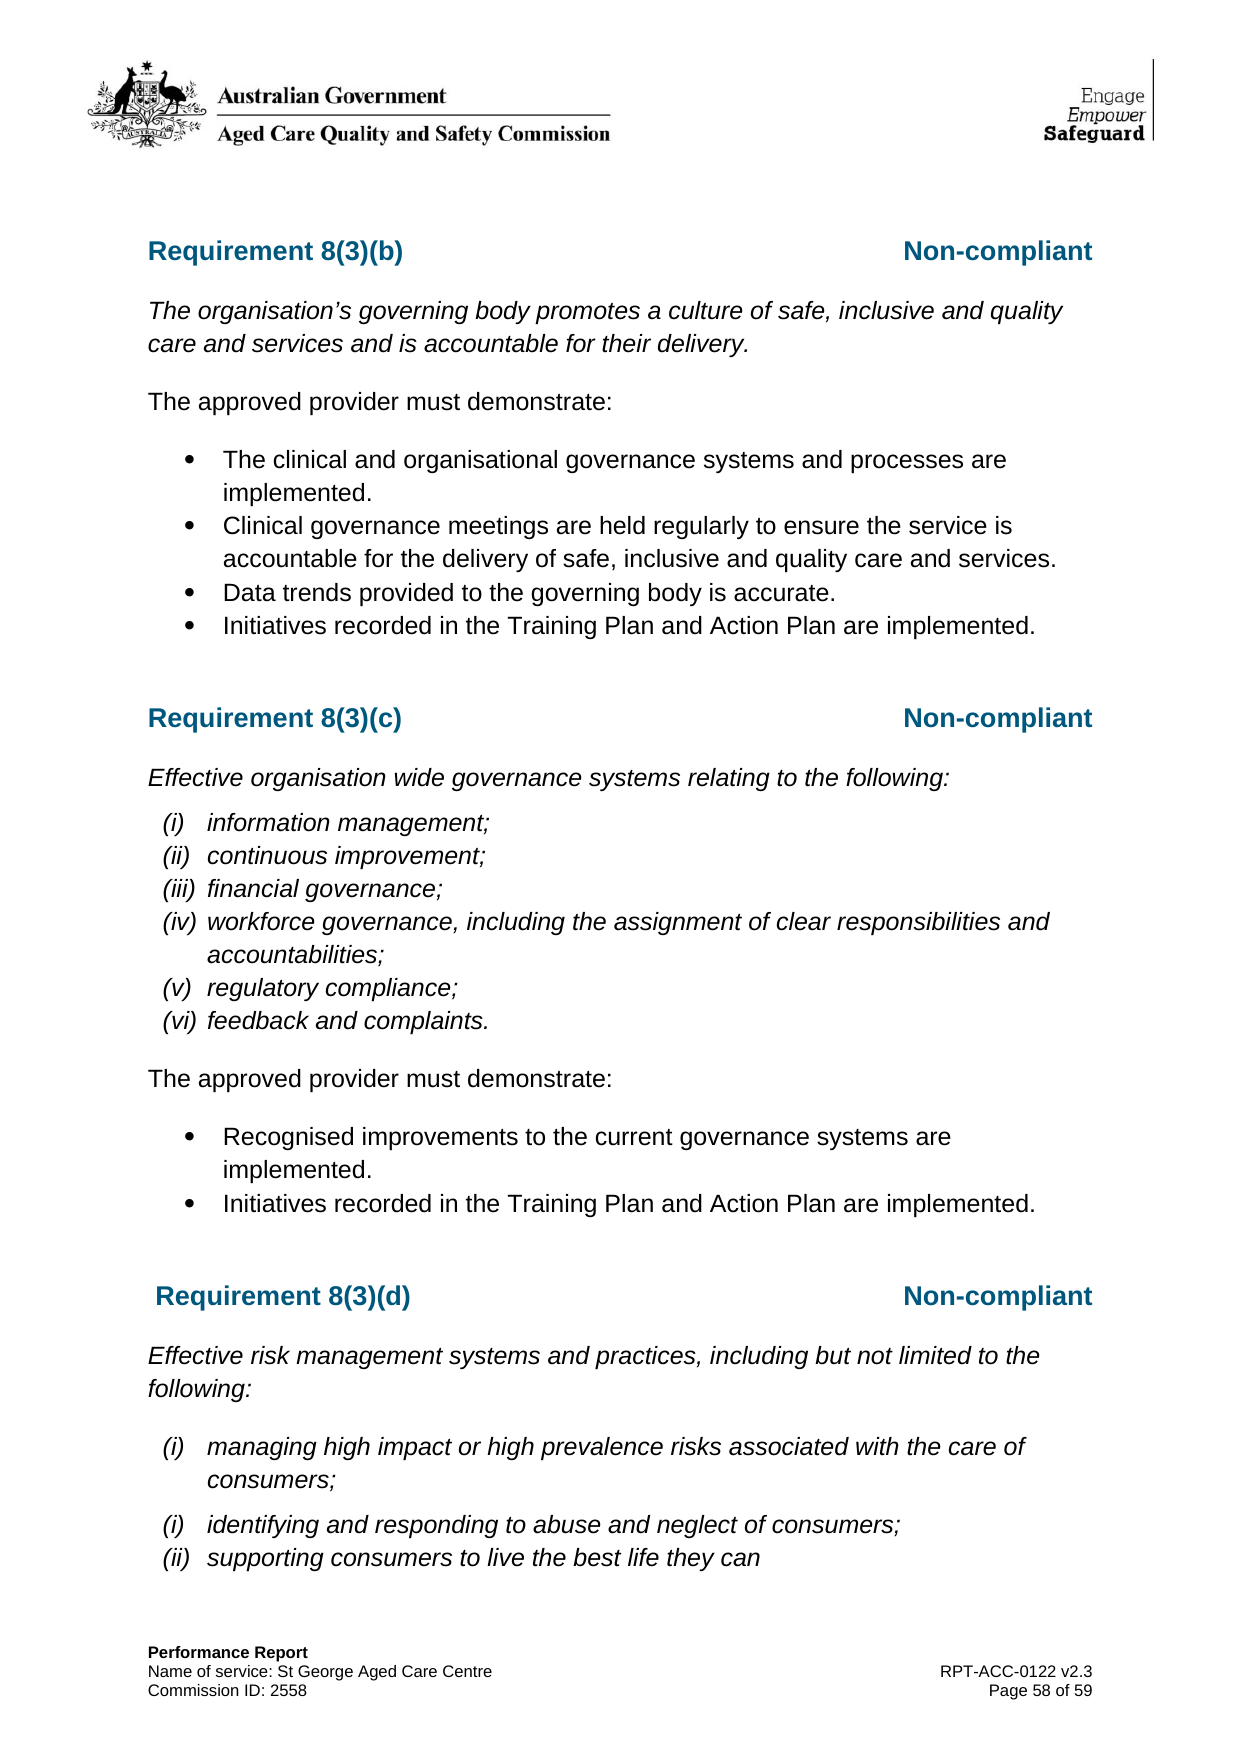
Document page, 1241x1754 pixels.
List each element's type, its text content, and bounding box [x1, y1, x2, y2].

subtitle Requirement 8(3)(c) Non-compliant [148, 702, 1092, 733]
list workforce governance, including the assignment of clear responsibilities and accountabilities; [162, 907, 1092, 969]
list Recognised improvements to the current governance systems are implemented. [185, 1122, 1092, 1184]
text Effective organisation wide governance systems relating to the following: [148, 763, 1092, 791]
list financial governance; [162, 874, 1092, 903]
list managing high impact or high prevalence risks associated with the care of consumers; [162, 1432, 1092, 1493]
text Effective risk management systems and practices, including but not limited to the following: [148, 1341, 1092, 1402]
list information management; [162, 808, 1092, 837]
list Clinical governance meetings are held regularly to ensure the service is accountable for the delivery of safe, inclusive and quality care and services. [185, 511, 1092, 573]
list identifying and responding to abuse and neglect of consumers; [162, 1510, 1092, 1539]
list Initiatives recorded in the Training Plan and Action Plan are implemented. [185, 1188, 1092, 1217]
list The clinical and organisational governance systems and processes are implemented. [185, 445, 1092, 507]
list regulatory compliance; [162, 973, 1092, 1002]
text The approved provider must demonstrate: [148, 387, 1092, 416]
list continuous improvement; [162, 841, 1092, 870]
list Initiatives recorded in the Training Plan and Action Plan are implemented. [185, 611, 1092, 639]
subtitle Requirement 8(3)(d) Non-compliant [148, 1280, 1092, 1311]
subtitle Requirement 8(3)(b) Non-compliant [148, 235, 1092, 266]
text The organisation’s governing body promotes a culture of safe, inclusive and quality care and services and is accountable for their delivery. [148, 296, 1092, 358]
text The approved provider must demonstrate: [148, 1064, 1092, 1093]
list supporting consumers to live the best life they can [162, 1543, 1092, 1572]
picture [1, 0, 1241, 169]
list Data trends provided to the governing body is accurate. [185, 577, 1092, 606]
list feedback and complaints. [162, 1006, 1092, 1035]
